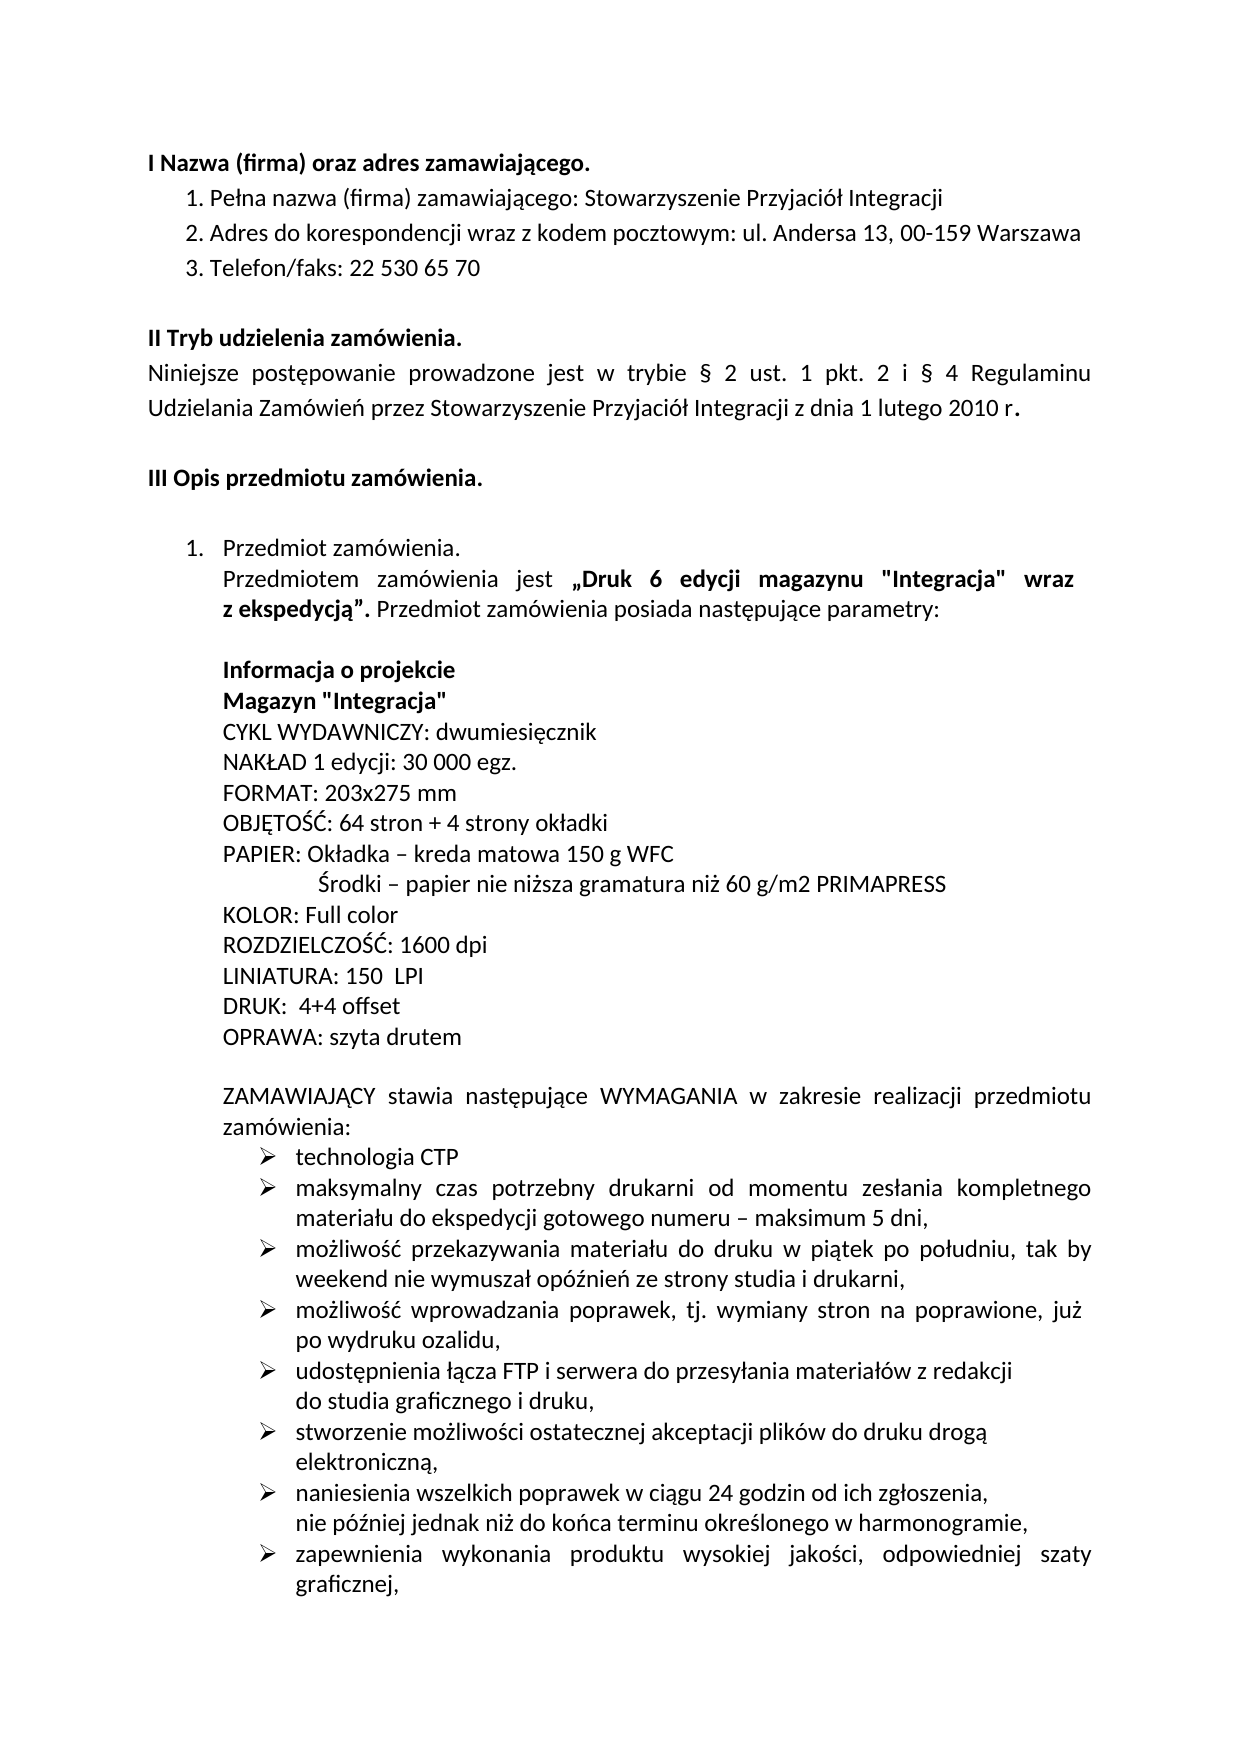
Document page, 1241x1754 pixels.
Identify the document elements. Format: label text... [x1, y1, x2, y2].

text OPRAWA: szyta drutem [223, 1021, 1093, 1051]
text ROZDZIELCZOŚĆ: 1600 dpi [223, 929, 1093, 960]
text NAKŁAD 1 edycji: 30 000 egz. [223, 746, 1093, 777]
list stworzenie możliwości ostatecznej akceptacji plików do druku drogą elektroniczną, [258, 1416, 1093, 1477]
text Informacja o projekcie [223, 655, 1093, 685]
list zapewnienia wykonania produktu wysokiej jakości, odpowiedniej szaty graficznej, [258, 1538, 1093, 1599]
text Przedmiotem zamówienia jest „Druk 6 edycji magazynu "Integracja" wraz z ekspedycją”. Przedmiot zamówienia posiada następujące parametry: [223, 563, 1093, 624]
text Niniejsze postępowanie prowadzone jest w trybie § 2 ust. 1 pkt. 2 i § 4 Regulaminu Udzielania Zamówień przez Stowarzyszenie Przyjaciół Integracji z dnia 1 lutego 2010 r. [148, 358, 1093, 423]
text LINIATURA: 150 LPI [223, 960, 1093, 990]
text DRUK: 4+4 offset [223, 990, 1093, 1021]
list Przedmiot zamówienia. [185, 533, 1093, 563]
text CYKL WYDAWNICZY: dwumiesięcznik [223, 716, 1093, 746]
list maksymalny czas potrzebny drukarni od momentu zesłania kompletnego materiału do ekspedycji gotowego numeru – maksimum 5 dni, [258, 1172, 1093, 1233]
list możliwość przekazywania materiału do druku w piątek po południu, tak by weekend nie wymuszał opóźnień ze strony studia i drukarni, [258, 1233, 1093, 1294]
text ZAMAWIAJĄCY stawia następujące WYMAGANIA w zakresie realizacji przedmiotu zamówienia: [223, 1080, 1093, 1141]
text Środki – papier nie niższa gramatura niż 60 g/m2 PRIMAPRESS [223, 868, 1093, 899]
list III Opis przedmiotu zamówienia. [148, 463, 1093, 493]
list naniesienia wszelkich poprawek w ciągu 24 godzin od ich zgłoszenia, nie później jednak niż do końca terminu określonego w harmonogramie, [258, 1477, 1093, 1538]
text PAPIER: Okładka – kreda matowa 150 g WFC [223, 838, 1093, 868]
text 3. Telefon/faks: 22 530 65 70 [185, 253, 1093, 283]
text Magazyn "Integracja" [223, 685, 1093, 716]
text KOLOR: Full color [223, 899, 1093, 929]
text 1. Pełna nazwa (firma) zamawiającego: Stowarzyszenie Przyjaciół Integracji [185, 183, 1093, 213]
text OBJĘTOŚĆ: 64 stron + 4 strony okładki [221, 807, 1093, 838]
list udostępnienia łącza FTP i serwera do przesyłania materiałów z redakcji do studia graficznego i druku, [258, 1355, 1093, 1416]
list możliwość wprowadzania poprawek, tj. wymiany stron na poprawione, już po wydruku ozalidu, [258, 1294, 1093, 1355]
list I Nazwa (firma) oraz adres zamawiającego. [148, 148, 1093, 178]
text 2. Adres do korespondencji wraz z kodem pocztowym: ul. Andersa 13, 00-159 Warszawa [185, 218, 1093, 248]
text FORMAT: 203x275 mm [223, 777, 1093, 807]
text II Tryb udzielenia zamówienia. [148, 323, 1093, 353]
list technologia CTP [258, 1141, 1093, 1172]
